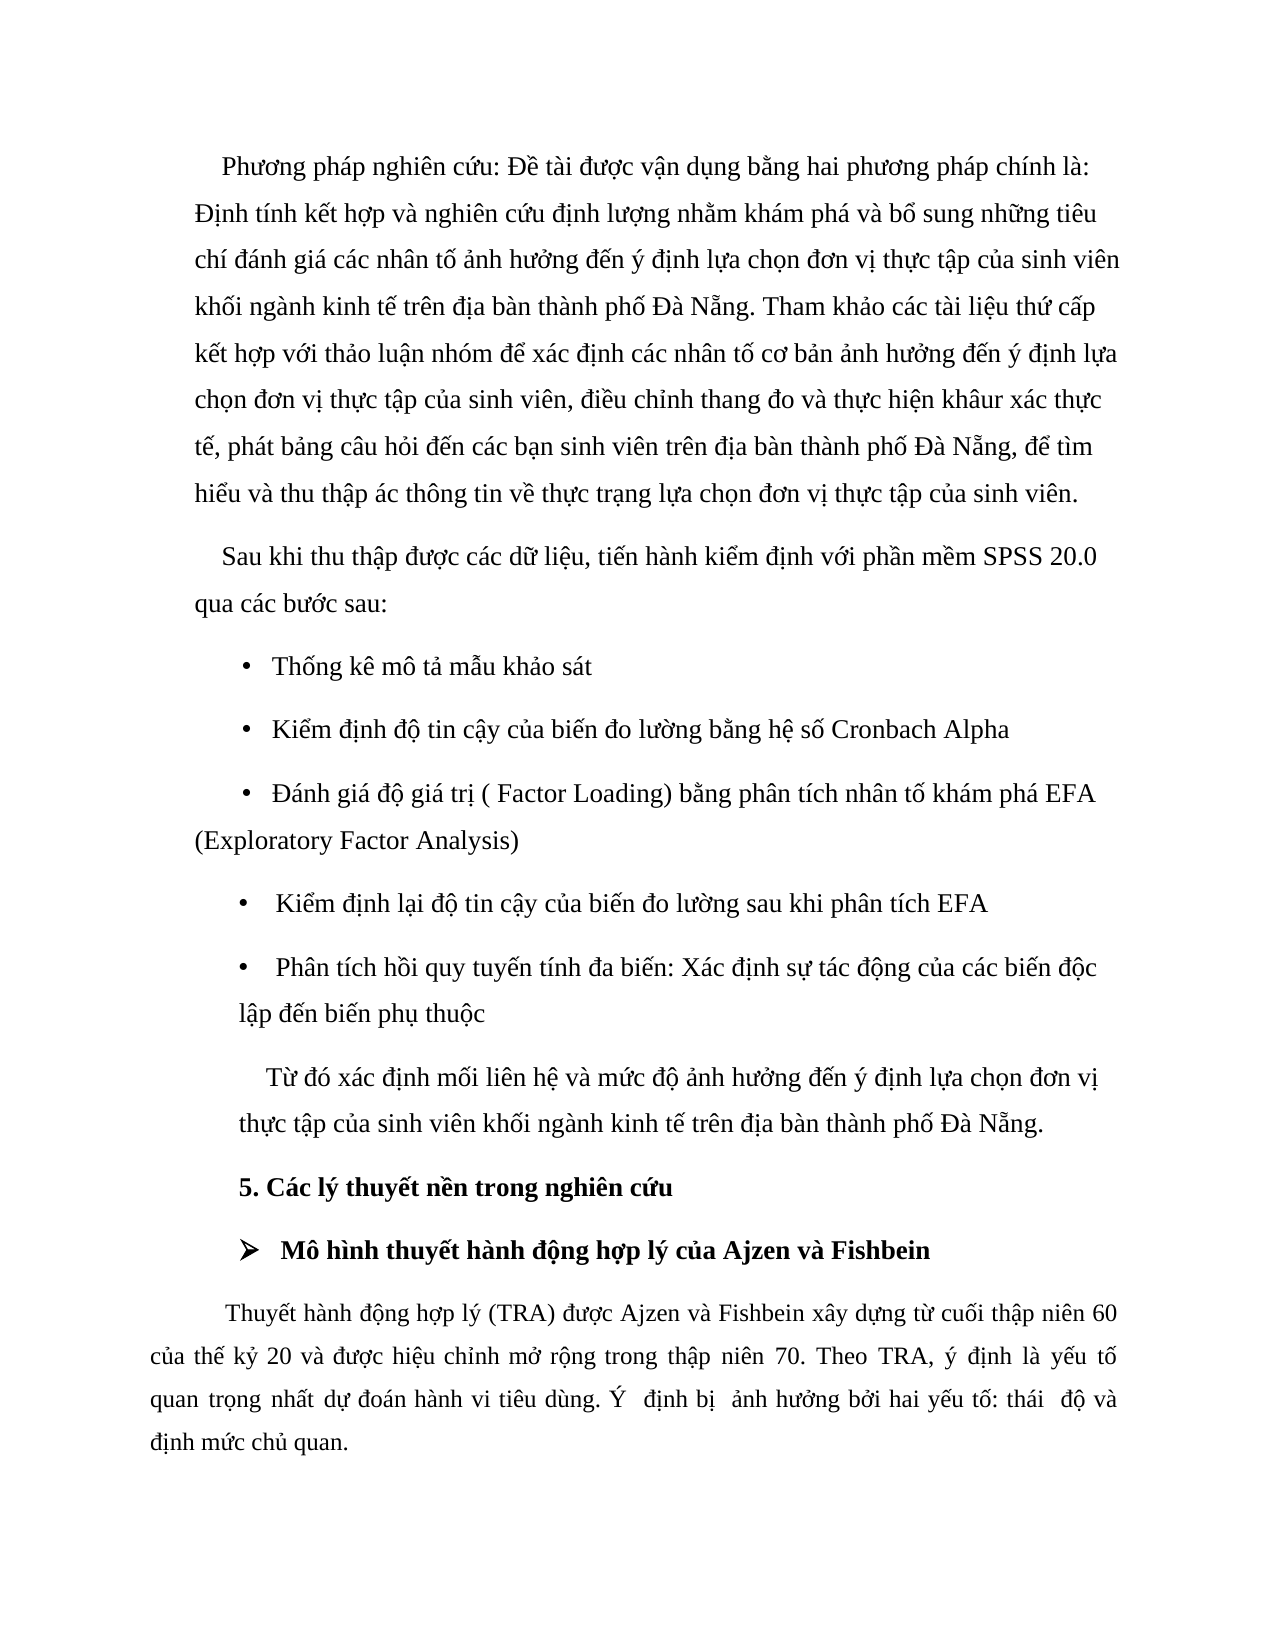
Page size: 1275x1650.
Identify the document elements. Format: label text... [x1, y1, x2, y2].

text Phương pháp nghiên cứu: Đề tài được vận dụng bằng hai phương pháp chính là: Định tính kết hợp và nghiên cứu định lượng nhằm khám phá và bổ sung những tiêu chí đánh giá các nhân tố ảnh hưởng đến ý định lựa chọn đơn vị thực tập của sinh viên khối ngành kinh tế trên địa bàn thành phố Đà Nẵng. Tham khảo các tài liệu thứ cấp kết hợp với thảo luận nhóm để xác định các nhân tố cơ bản ảnh hưởng đến ý định lựa chọn đơn vị thực tập của sinh viên, điều chỉnh thang đo và thực hiện khâur xác thực tế, phát bảng câu hỏi đến các bạn sinh viên trên địa bàn thành phố Đà Nẵng, để tìm hiểu và thu thập ác thông tin về thực trạng lựa chọn đơn vị thực tập của sinh viên. [194, 150, 1125, 508]
text Từ đó xác định mối liên hệ và mức độ ảnh hưởng đến ý định lựa chọn đơn vị thực tập của sinh viên khối ngành kinh tế trên địa bàn thành phố Đà Nẵng. [239, 1061, 1125, 1139]
text Kiểm định lại độ tin cậy của biến đo lường sau khi phân tích EFA [239, 887, 1125, 918]
text Đánh giá độ giá trị ( Factor Loading) bằng phân tích nhân tố khám phá EFA (Exploratory Factor Analysis) [194, 777, 1125, 855]
text Phân tích hồi quy tuyến tính đa biến: Xác định sự tác động của các biến độc lập đến biến phụ thuộc [239, 951, 1125, 1029]
text 5. Các lý thuyết nền trong nghiên cứu [239, 1171, 1125, 1202]
text Thống kê mô tả mẫu khảo sát [194, 650, 1125, 681]
text Mô hình thuyết hành động hợp lý của Ajzen và Fishbein [239, 1234, 1125, 1265]
text Kiểm định độ tin cậy của biến đo lường bằng hệ số Cronbach Alpha [194, 713, 1125, 745]
text Sau khi thu thập được các dữ liệu, tiến hành kiểm định với phần mềm SPSS 20.0 qua các bước sau: [194, 540, 1125, 618]
text Thuyết hành động hợp lý (TRA) được Ajzen và Fishbein xây dựng từ cuối thập niên 60 của thế kỷ 20 và được hiệu chỉnh mở rộng trong thập niên 70. Theo TRA, ý định là yếu tố quan trọng nhất dự đoán hành vi tiêu dùng. Ý định bị ảnh hưởng bởi hai yếu tố: thái độ và định mức chủ quan. [150, 1298, 1118, 1456]
